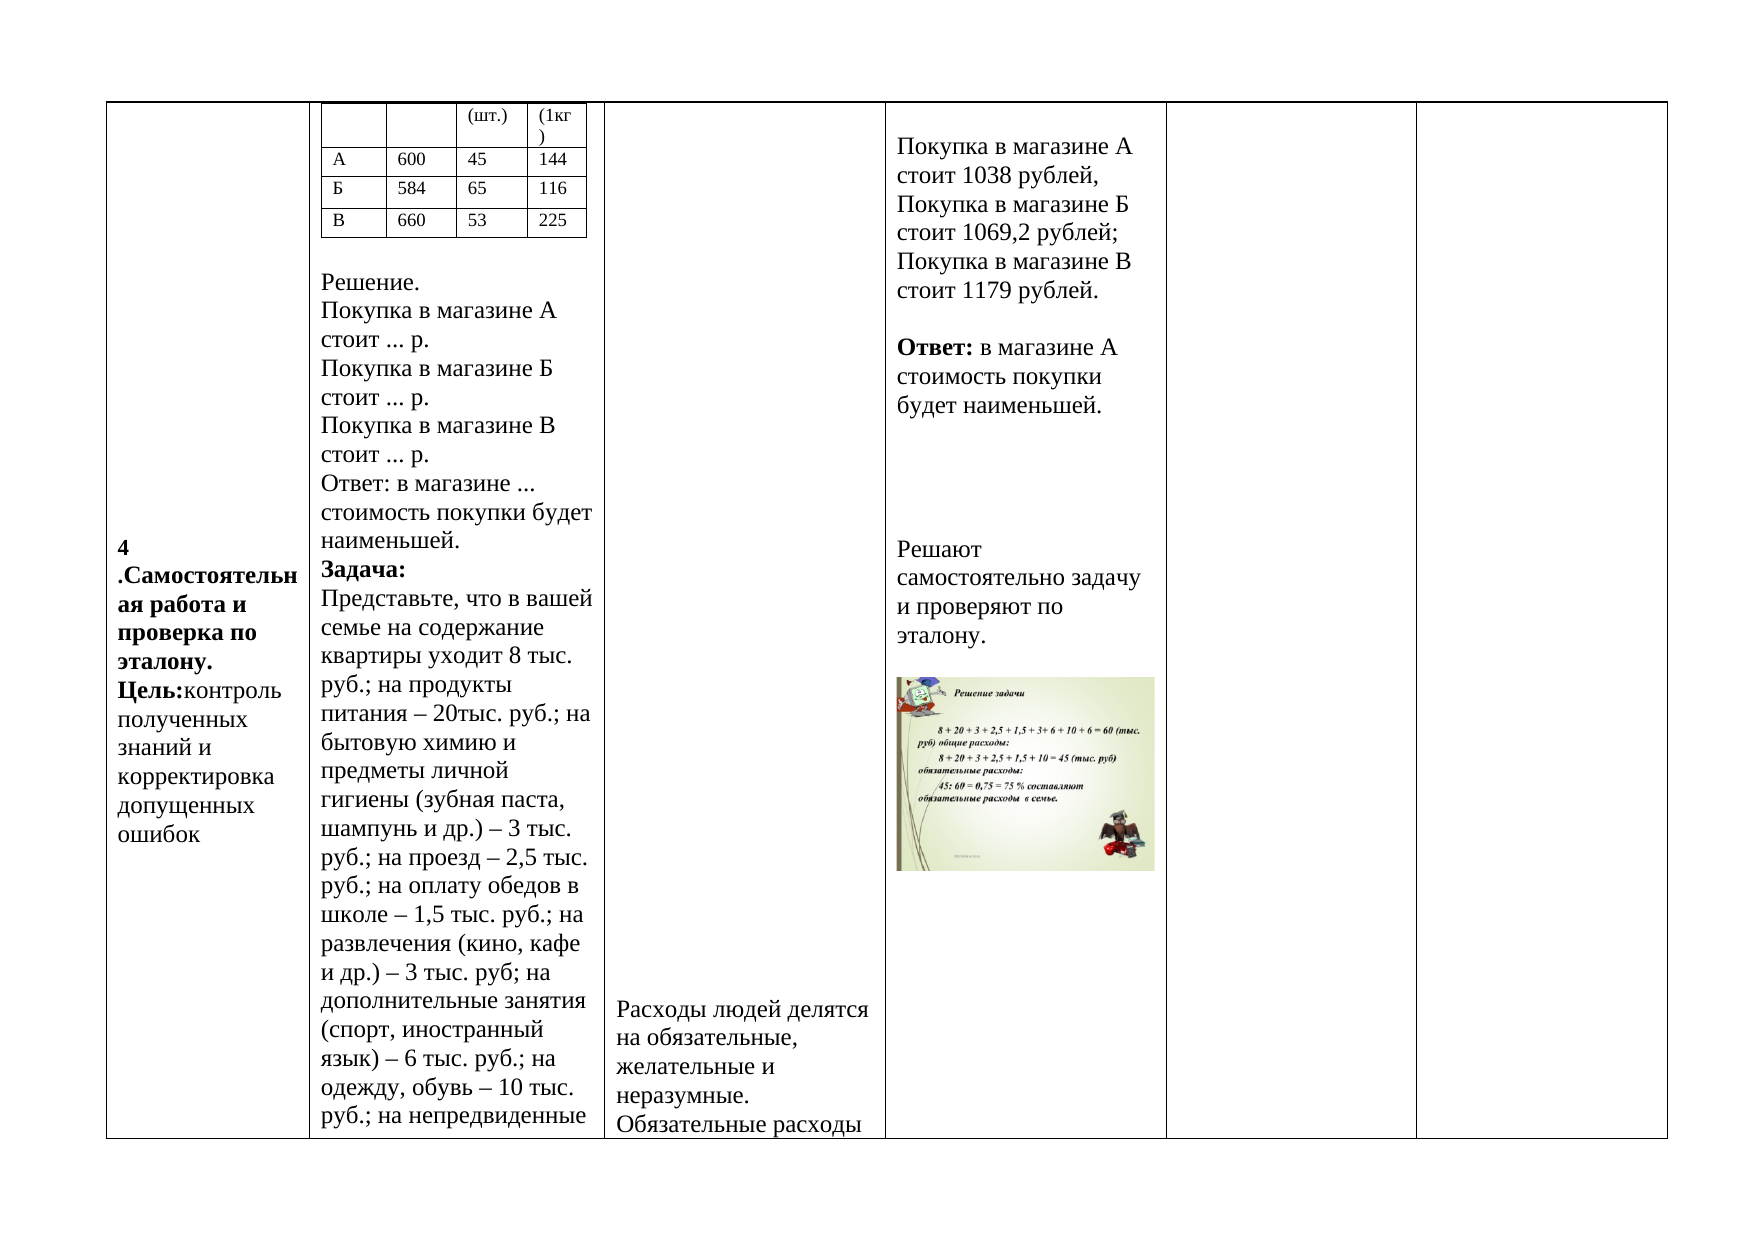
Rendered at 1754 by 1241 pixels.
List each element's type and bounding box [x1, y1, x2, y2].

table_cell [1167, 103, 1416, 1137]
table_cell [310, 103, 604, 1137]
table_cell [107, 103, 309, 1137]
table_cell [1417, 103, 1667, 1137]
picture [896, 677, 1155, 871]
table_cell [605, 103, 885, 1137]
table_cell [886, 103, 1166, 1137]
